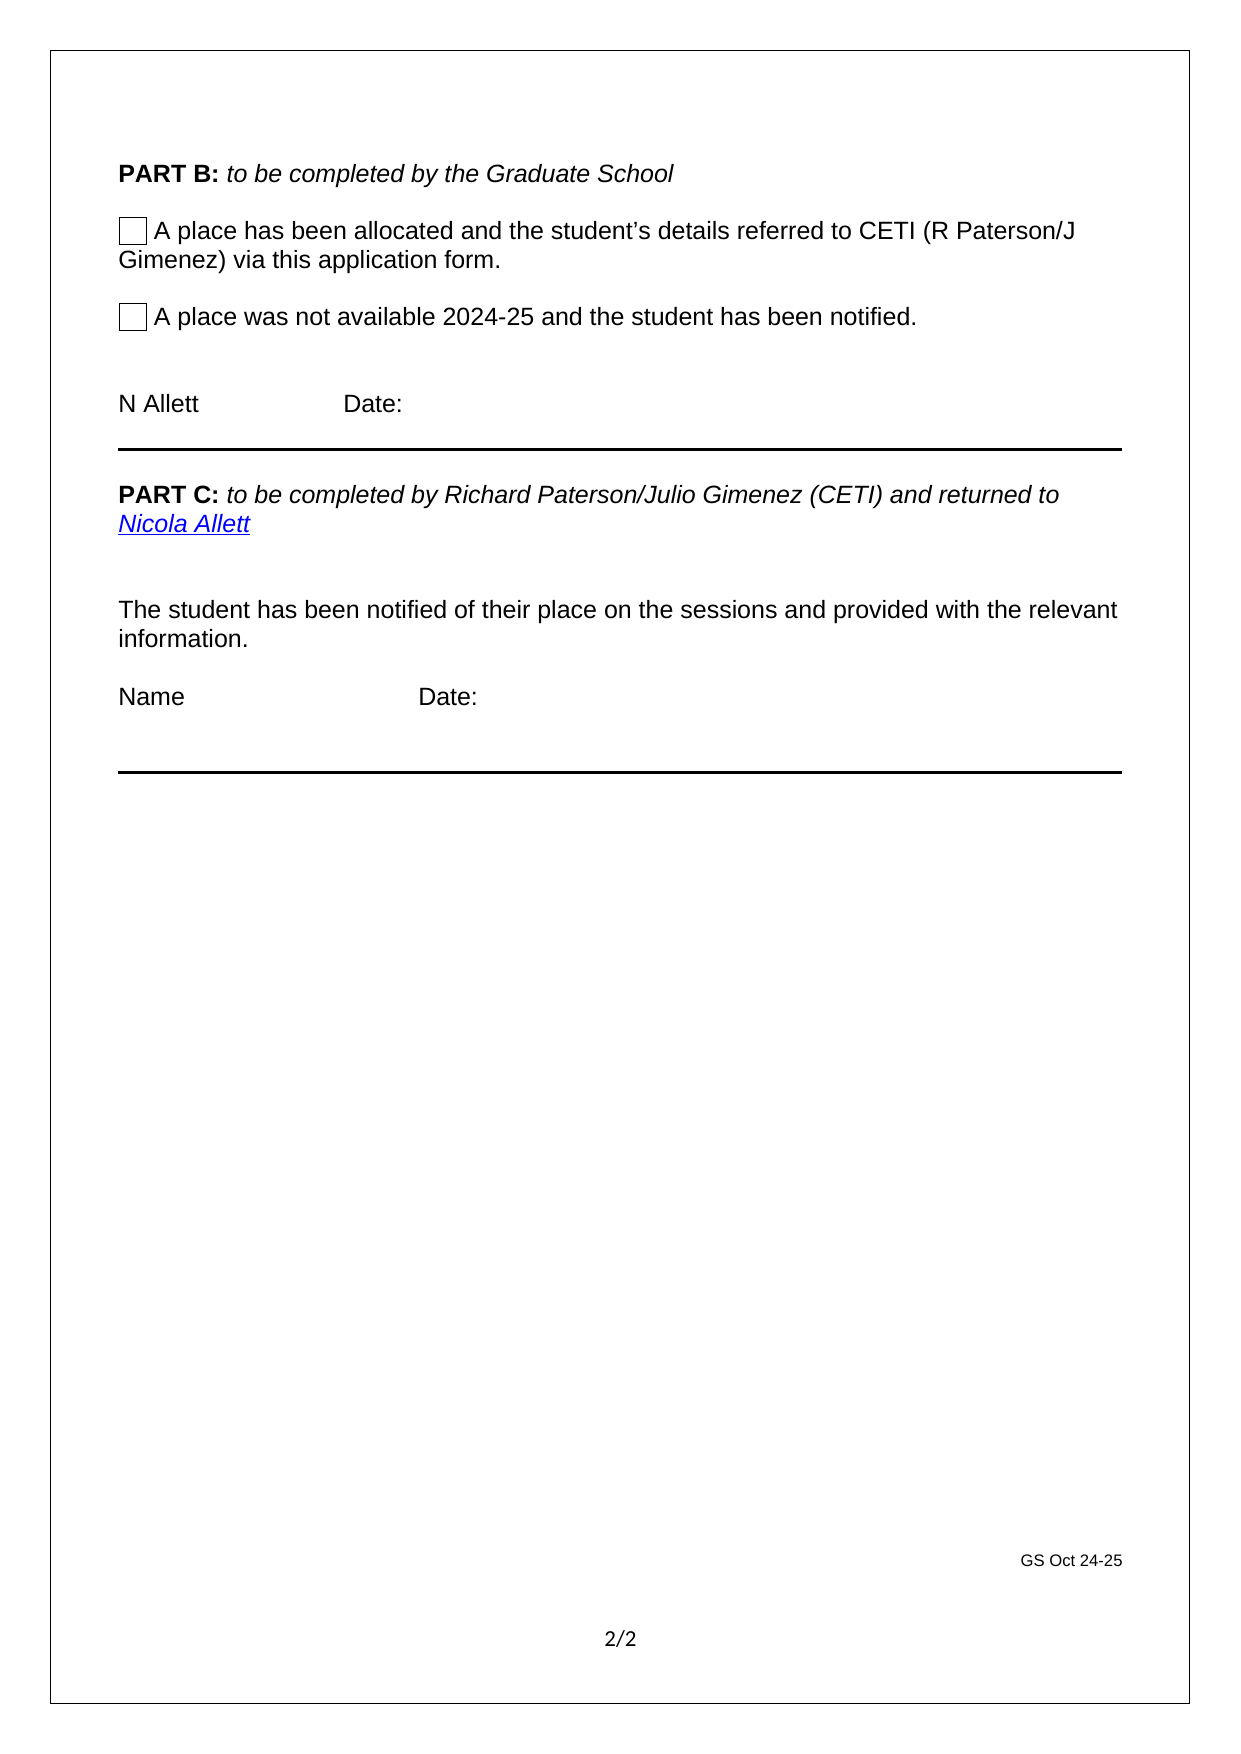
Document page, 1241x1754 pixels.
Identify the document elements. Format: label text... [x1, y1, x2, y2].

text The student has been notified of their place on the sessions and provided with the relevant information. [118, 595, 1122, 653]
text PART C: to be completed by Richard Paterson/Julio Gimenez (CETI) and returned to Nicola Allett [118, 480, 1122, 538]
text A place was not available 2024-25 and the student has been notified. [118, 302, 1122, 331]
text Name Date: [118, 682, 1122, 711]
text A place has been allocated and the student’s details referred to CETI (R Paterson/J Gimenez) via this application form. [118, 216, 1122, 274]
text GS Oct 24-25 [118, 1551, 1122, 1570]
text PART B: to be completed by the Graduate School [118, 159, 1122, 187]
text N Allett Date: [118, 389, 1122, 417]
